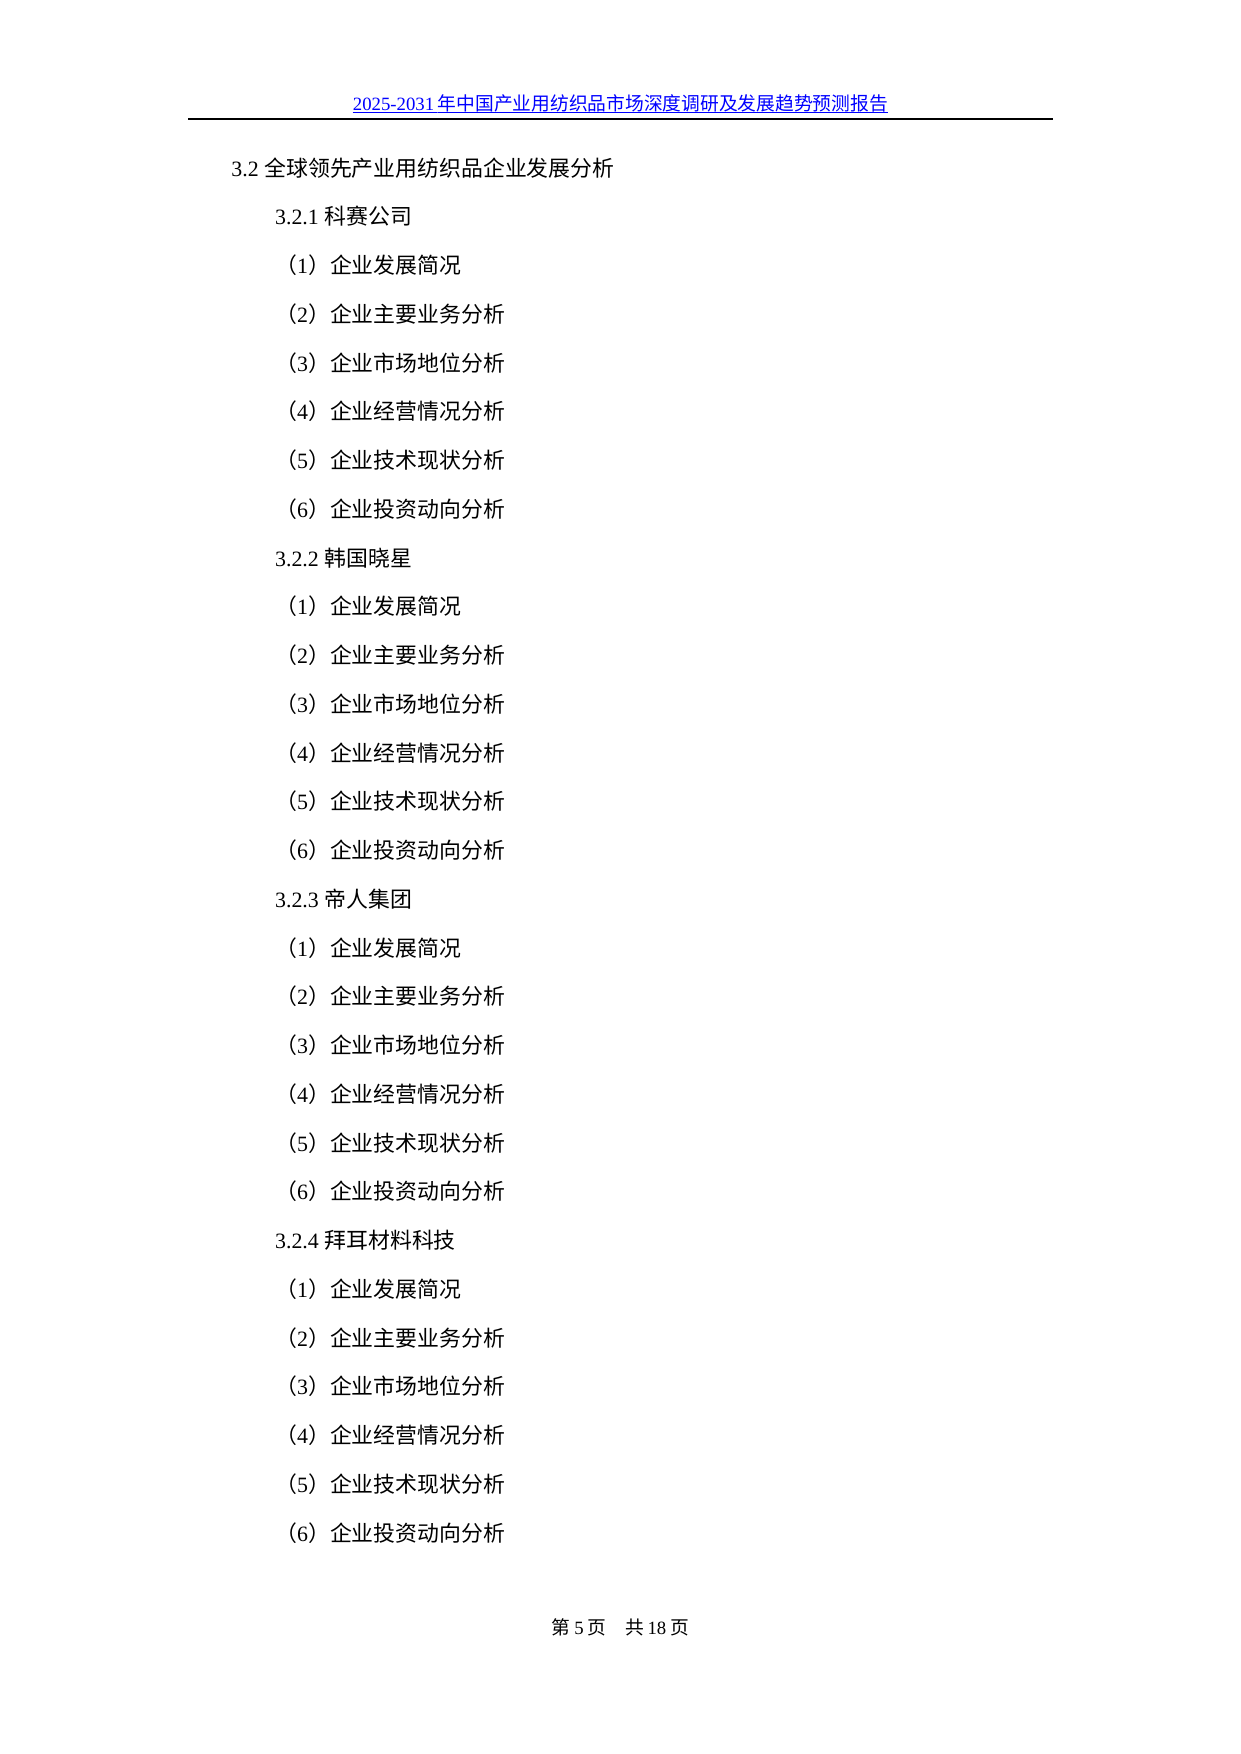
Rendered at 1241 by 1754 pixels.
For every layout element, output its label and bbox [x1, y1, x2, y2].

text [187, 150, 1053, 1548]
